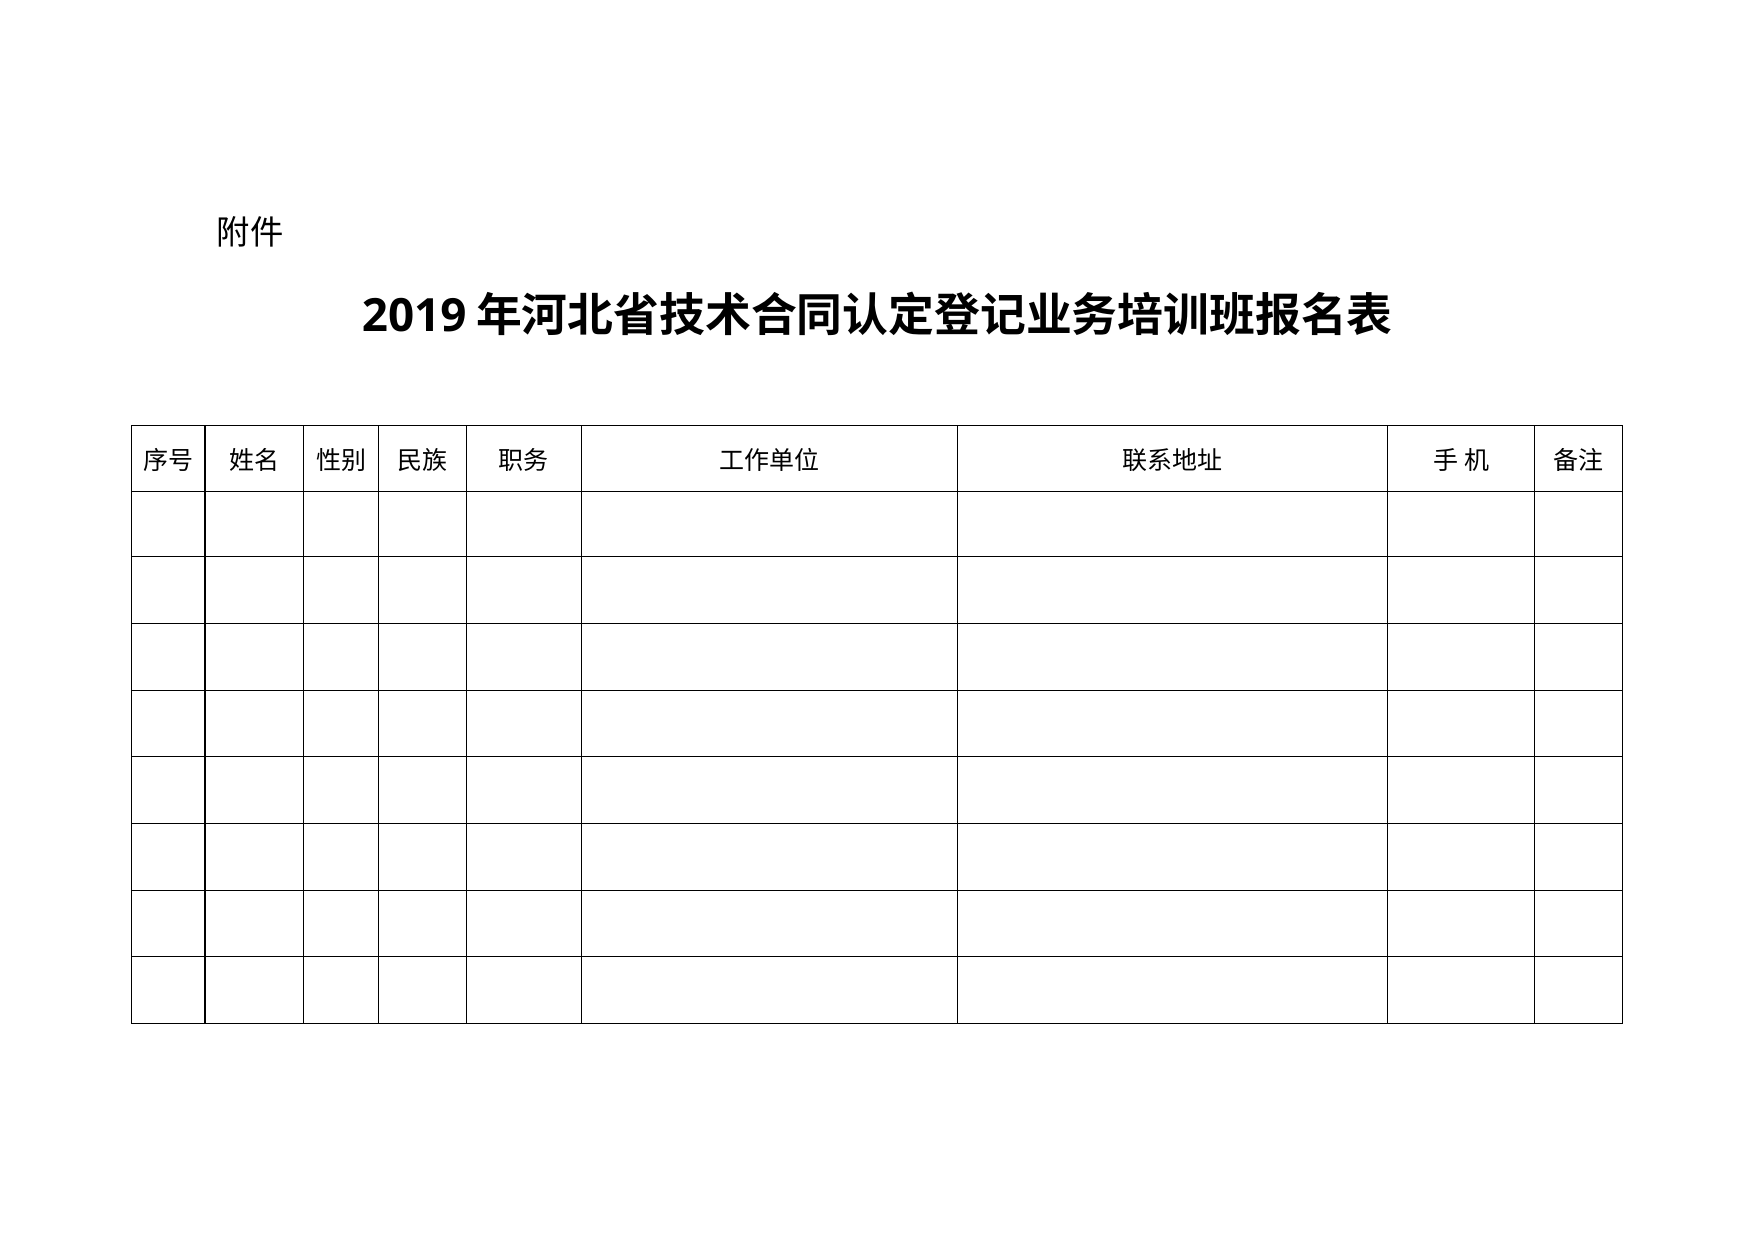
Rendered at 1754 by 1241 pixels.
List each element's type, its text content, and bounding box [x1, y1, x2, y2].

table_cell [132, 757, 204, 823]
table_cell [958, 891, 1387, 956]
table_cell [132, 624, 204, 689]
table_cell [1535, 757, 1622, 823]
table_cell [1535, 891, 1622, 956]
table_cell [958, 824, 1387, 889]
table_cell [467, 757, 581, 823]
table_cell [467, 557, 581, 623]
table_header 姓名 [206, 426, 303, 491]
table_cell [132, 557, 204, 623]
table_cell [958, 557, 1387, 623]
table_cell [582, 824, 957, 889]
table_cell [379, 557, 466, 623]
table_cell [1388, 557, 1534, 623]
table_cell [379, 492, 466, 556]
table_cell [1388, 891, 1534, 956]
table_header 备注 [1535, 426, 1622, 491]
table_header 工作单位 [582, 426, 957, 491]
table_cell [379, 624, 466, 689]
table_header 联系地址 [958, 426, 1387, 491]
table_cell [1535, 624, 1622, 689]
table_cell [206, 824, 303, 889]
table_cell [1388, 757, 1534, 823]
table_cell [379, 957, 466, 1023]
table_cell [132, 824, 204, 889]
table_cell [467, 691, 581, 756]
table_cell [1535, 691, 1622, 756]
table_cell [467, 957, 581, 1023]
table_cell [958, 492, 1387, 556]
table_cell [132, 957, 204, 1023]
table_cell [1535, 957, 1622, 1023]
table_cell [304, 557, 378, 623]
table_cell [958, 624, 1387, 689]
table_cell [379, 691, 466, 756]
table_cell [582, 492, 957, 556]
table_cell [1388, 492, 1534, 556]
table_header 民族 [379, 426, 466, 491]
table_cell [1388, 957, 1534, 1023]
table_cell [379, 891, 466, 956]
table_cell [379, 824, 466, 889]
table_cell [1535, 824, 1622, 889]
table_cell [1388, 824, 1534, 889]
table_cell [467, 824, 581, 889]
text 附件 [150, 198, 1604, 263]
table_cell [582, 891, 957, 956]
table_cell [304, 691, 378, 756]
text 2019年河北省技术合同认定登记业务培训班报名表 [150, 263, 1604, 360]
table_cell [958, 691, 1387, 756]
table_cell [582, 957, 957, 1023]
table_cell [304, 957, 378, 1023]
table_cell [582, 691, 957, 756]
table_cell [467, 624, 581, 689]
table_cell [582, 757, 957, 823]
table_cell [1388, 624, 1534, 689]
table_header 性别 [304, 426, 378, 491]
table_cell [582, 624, 957, 689]
table_cell [1535, 492, 1622, 556]
table_cell [958, 757, 1387, 823]
table_cell [304, 624, 378, 689]
table_cell [467, 891, 581, 956]
table_cell [304, 757, 378, 823]
table_cell [304, 891, 378, 956]
table_cell [132, 891, 204, 956]
table_cell [132, 492, 204, 556]
table_header 序号 [132, 426, 204, 491]
table_cell [206, 624, 303, 689]
table_cell [206, 557, 303, 623]
table_cell [206, 757, 303, 823]
table_cell [379, 757, 466, 823]
table_cell [467, 492, 581, 556]
table_header 手 机 [1388, 426, 1534, 491]
table_cell [206, 891, 303, 956]
table_cell [132, 691, 204, 756]
table_header 职务 [467, 426, 581, 491]
table_cell [1388, 691, 1534, 756]
table_cell [206, 691, 303, 756]
table_cell [206, 492, 303, 556]
table_cell [304, 824, 378, 889]
table_cell [1535, 557, 1622, 623]
table_cell [206, 957, 303, 1023]
table_cell [582, 557, 957, 623]
table_cell [958, 957, 1387, 1023]
table_cell [304, 492, 378, 556]
